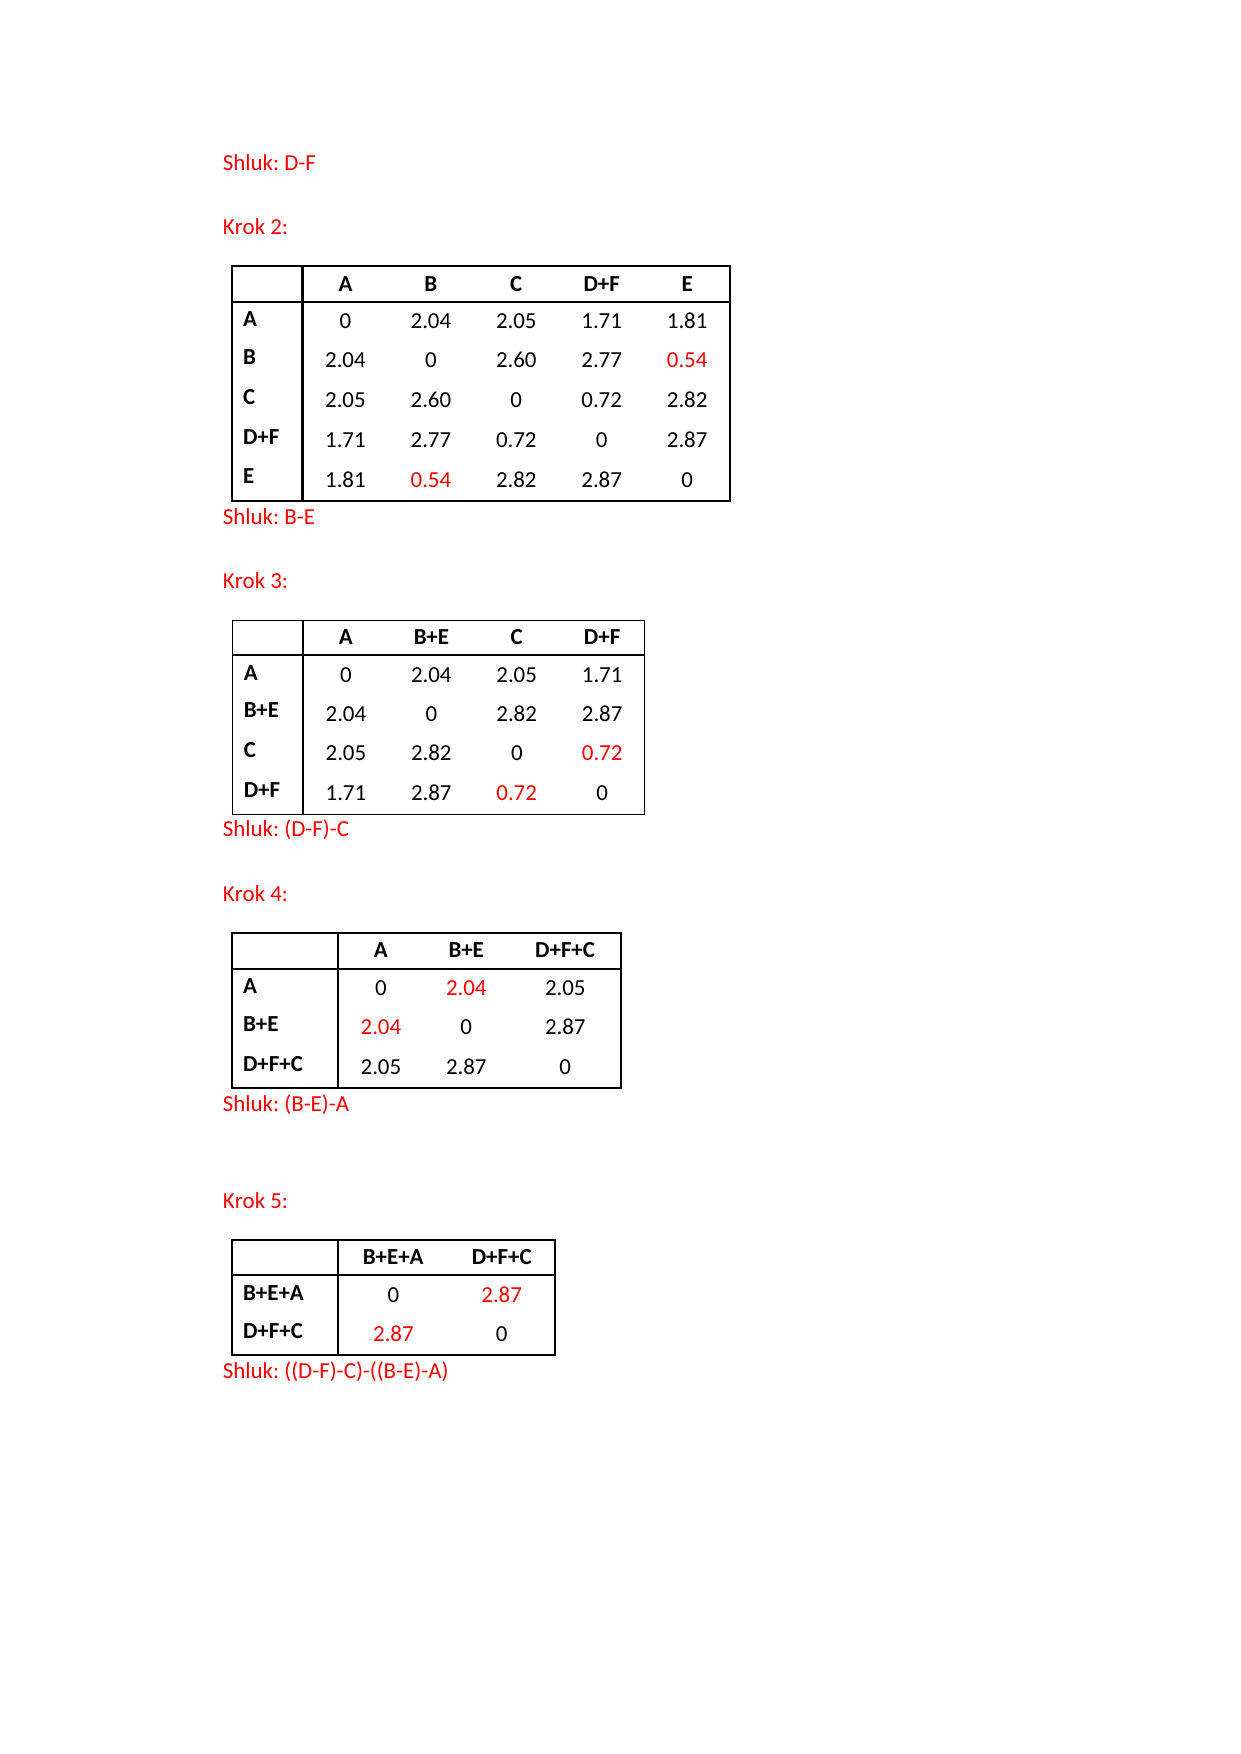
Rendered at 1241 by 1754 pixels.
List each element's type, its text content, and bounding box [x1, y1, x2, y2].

table_cell 0 [339, 970, 423, 1007]
list Krok 4: [223, 879, 1093, 907]
table_cell 1.71 [304, 774, 388, 813]
table_cell B [233, 340, 301, 380]
table_cell 2.87 [339, 1314, 448, 1354]
table_cell 2.87 [423, 1047, 509, 1087]
table_cell D+F+C [233, 1314, 337, 1354]
table_cell B+E [233, 694, 302, 734]
list Krok 2: [223, 212, 1093, 240]
table_cell 0 [474, 734, 559, 774]
table_cell 2.04 [339, 1008, 423, 1047]
table_cell C [233, 380, 301, 420]
list Shluk: ((D-F)-C)-((B-E)-A) [223, 1356, 1093, 1384]
table_header D+F [559, 267, 644, 301]
table_cell 0 [388, 340, 473, 380]
table_header A [304, 267, 388, 301]
table_cell 2.82 [474, 694, 559, 734]
table_cell 1.71 [559, 656, 644, 694]
table_cell 0 [644, 460, 729, 500]
table_header C [473, 267, 559, 301]
table_header [233, 267, 301, 301]
list Shluk: (B-E)-A [223, 1089, 1093, 1117]
table_header B [388, 267, 473, 301]
table_cell D+F+C [233, 1047, 337, 1087]
table_header A [339, 934, 423, 967]
table_cell 0.54 [388, 460, 473, 500]
table_cell 0 [473, 380, 559, 420]
list Krok 5: [223, 1186, 1093, 1214]
table_cell B+E+A [233, 1276, 337, 1314]
table_cell 2.04 [423, 970, 509, 1007]
table_cell 2.60 [473, 340, 559, 380]
table_cell 2.05 [304, 734, 388, 774]
table_cell 2.77 [388, 420, 473, 460]
table_cell E [233, 460, 301, 500]
list Shluk: D-F [223, 148, 1093, 176]
table_cell 2.87 [559, 460, 644, 500]
table_cell 2.05 [509, 970, 620, 1007]
list Krok 3: [223, 566, 1093, 594]
table_cell 2.60 [388, 380, 473, 420]
table_cell 2.05 [473, 303, 559, 340]
table_cell 0 [389, 694, 474, 734]
table_cell 2.04 [388, 303, 473, 340]
table_cell 2.04 [304, 694, 388, 734]
table_cell C [233, 734, 302, 774]
table_cell 2.05 [474, 656, 559, 694]
table_cell D+F [233, 774, 302, 813]
table_cell 2.87 [644, 420, 729, 460]
list Shluk: B-E [223, 502, 1093, 530]
table_cell 0 [339, 1276, 448, 1314]
table_cell 2.82 [473, 460, 559, 500]
table_cell 1.71 [304, 420, 388, 460]
table_cell 2.87 [448, 1276, 554, 1314]
table_header B+E [423, 934, 509, 967]
table_cell 2.82 [389, 734, 474, 774]
table_cell 1.71 [559, 303, 644, 340]
table_header E [644, 267, 729, 301]
table_cell 0 [559, 420, 644, 460]
table_cell D+F [233, 420, 301, 460]
table_cell 0.72 [559, 734, 644, 774]
table_cell 0.54 [644, 340, 729, 380]
table_cell 2.77 [559, 340, 644, 380]
table_header C [474, 621, 559, 654]
table_cell 0 [509, 1047, 620, 1087]
table_cell 0 [559, 774, 644, 813]
table_cell A [233, 656, 302, 694]
table_header B+E [389, 621, 474, 654]
table_cell 0 [423, 1008, 509, 1047]
table_cell A [233, 303, 301, 340]
table_cell 2.87 [389, 774, 474, 813]
table_cell 0 [448, 1314, 554, 1354]
table_cell A [233, 970, 337, 1007]
table_cell 2.05 [339, 1047, 423, 1087]
table_cell 2.87 [559, 694, 644, 734]
table_header D+F+C [509, 934, 620, 967]
table_cell 2.04 [389, 656, 474, 694]
table_header D+F [559, 621, 644, 654]
list Shluk: (D-F)-C [223, 814, 1093, 843]
table_cell 1.81 [644, 303, 729, 340]
table_cell 2.87 [509, 1008, 620, 1047]
table_cell 0.72 [473, 420, 559, 460]
table_header D+F+C [448, 1241, 554, 1274]
table_cell 1.81 [304, 460, 388, 500]
table_header [233, 934, 337, 967]
table_cell 2.05 [304, 380, 388, 420]
table_cell 0 [304, 656, 388, 694]
table_cell 0 [304, 303, 388, 340]
table_cell 2.04 [304, 340, 388, 380]
table_cell 2.82 [644, 380, 729, 420]
table_cell 0.72 [474, 774, 559, 813]
table_header [233, 621, 302, 654]
table_header B+E+A [339, 1241, 448, 1274]
table_header [233, 1241, 337, 1274]
table_header A [304, 621, 388, 654]
table_cell 0.72 [559, 380, 644, 420]
table_cell B+E [233, 1008, 337, 1047]
